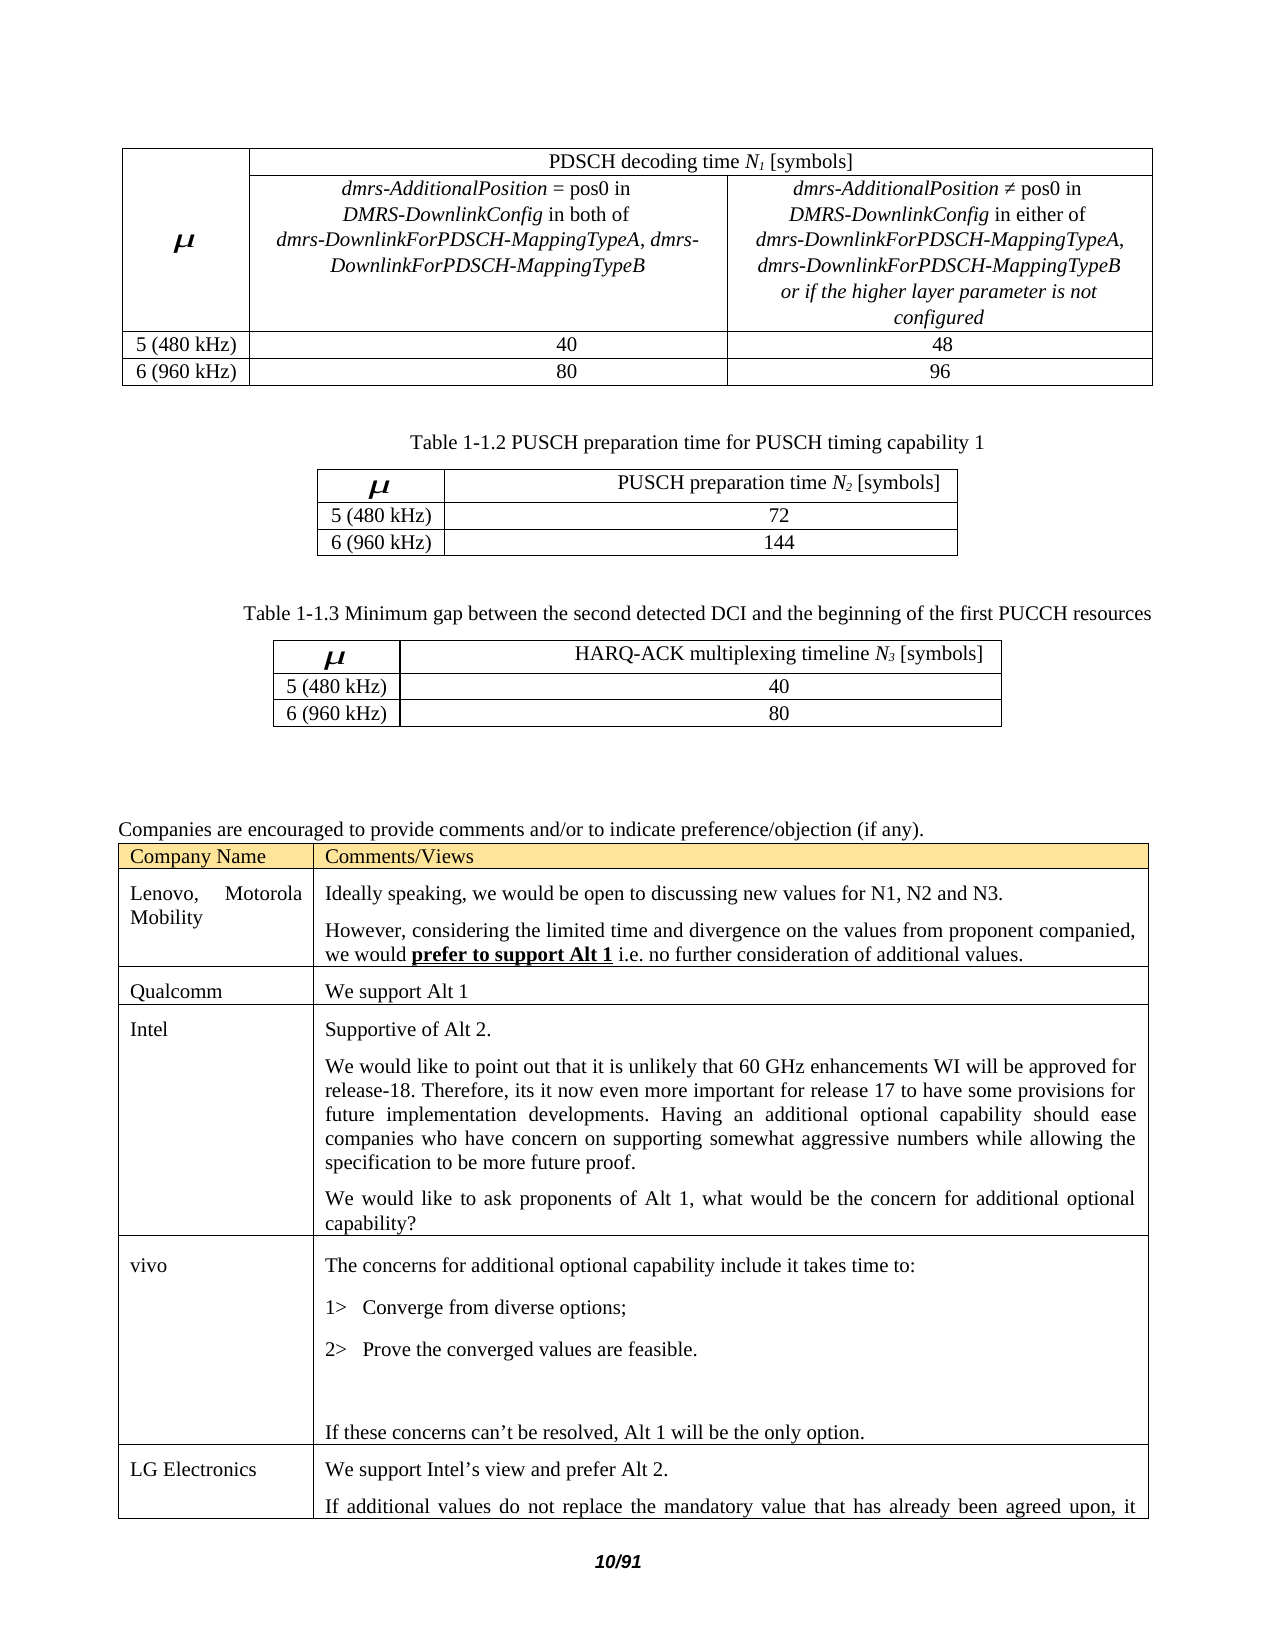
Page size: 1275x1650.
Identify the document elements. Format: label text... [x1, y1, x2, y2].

table_cell LG Electronics [119, 1445, 313, 1518]
table_cell 6 (960 kHz) [318, 530, 444, 555]
table_header PDSCH decoding time N1 [symbols] [250, 149, 1152, 174]
table_cell 5 (480 kHz) [274, 674, 399, 699]
table_cell 6 (960 kHz) [274, 700, 399, 726]
table_cell We support Alt 1 [314, 967, 1148, 1003]
table_header [318, 470, 444, 502]
text Companies are encouraged to provide comments and/or to indicate preference/objection (if any). [118, 817, 1157, 841]
table_cell vivo [119, 1236, 313, 1444]
table_header Comments/Views [314, 844, 1148, 868]
table_cell 80 [401, 700, 1001, 726]
table_header PUSCH preparation time N2 [symbols] [445, 470, 957, 502]
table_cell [314, 1445, 1148, 1518]
text Table 1-1.3 Minimum gap between the second detected DCI and the beginning of the first PUCCH resources [215, 601, 1157, 625]
text Table 1-1.2 PUSCH preparation time for PUSCH timing capability 1 [215, 430, 1157, 454]
table_cell 80 [250, 359, 727, 384]
table_cell 5 (480 kHz) [318, 503, 444, 528]
table_cell 5 (480 kHz) [123, 332, 249, 358]
table_cell Qualcomm [119, 967, 313, 1003]
table_cell 40 [250, 332, 727, 358]
table_cell 40 [401, 674, 1001, 699]
table_cell 72 [445, 503, 957, 528]
table_cell Lenovo, Motorola Mobility [119, 869, 313, 966]
table_header [274, 641, 399, 673]
table_cell Intel [119, 1005, 313, 1234]
table_cell 6 (960 kHz) [123, 359, 249, 384]
table_cell 48 [728, 332, 1152, 358]
table_header Company Name [119, 844, 313, 868]
table_cell 96 [728, 359, 1152, 384]
table_cell Ideally speaking, we would be open to discussing new values for N1, N2 and N3. However, considering the limited time and divergence on the values from proponent companied, we would prefer to support Alt 1 i.e. no further consideration of additional values. [314, 869, 1148, 966]
table_header HARQ-ACK multiplexing timeline N3 [symbols] [401, 641, 1001, 673]
table_cell The concerns for additional optional capability include it takes time to: Converge from diverse options; Prove the converged values are feasible. If these concerns can’t be resolved, Alt 1 will be the only option. [314, 1236, 1148, 1444]
table_cell Supportive of Alt 2. We would like to point out that it is unlikely that 60 GHz enhancements WI will be approved for release-18. Therefore, its it now even more important for release 17 to have some provisions for future implementation developments. Having an additional optional capability should ease companies who have concern on supporting somewhat aggressive numbers while allowing the specification to be more future proof. We would like to ask proponents of Alt 1, what would be the concern for additional optional capability? [314, 1005, 1148, 1234]
table_cell dmrs-AdditionalPosition ≠ pos0 in DMRS-DownlinkConfig in either of dmrs-DownlinkForPDSCH-MappingTypeA, dmrs-DownlinkForPDSCH-MappingTypeB or if the higher layer parameter is not configured [728, 176, 1152, 331]
table_header [123, 149, 249, 331]
table_cell dmrs-AdditionalPosition = pos0 in DMRS-DownlinkConfig in both of dmrs-DownlinkForPDSCH-MappingTypeA, dmrs-DownlinkForPDSCH-MappingTypeB [250, 176, 727, 331]
table_cell 144 [445, 530, 957, 555]
